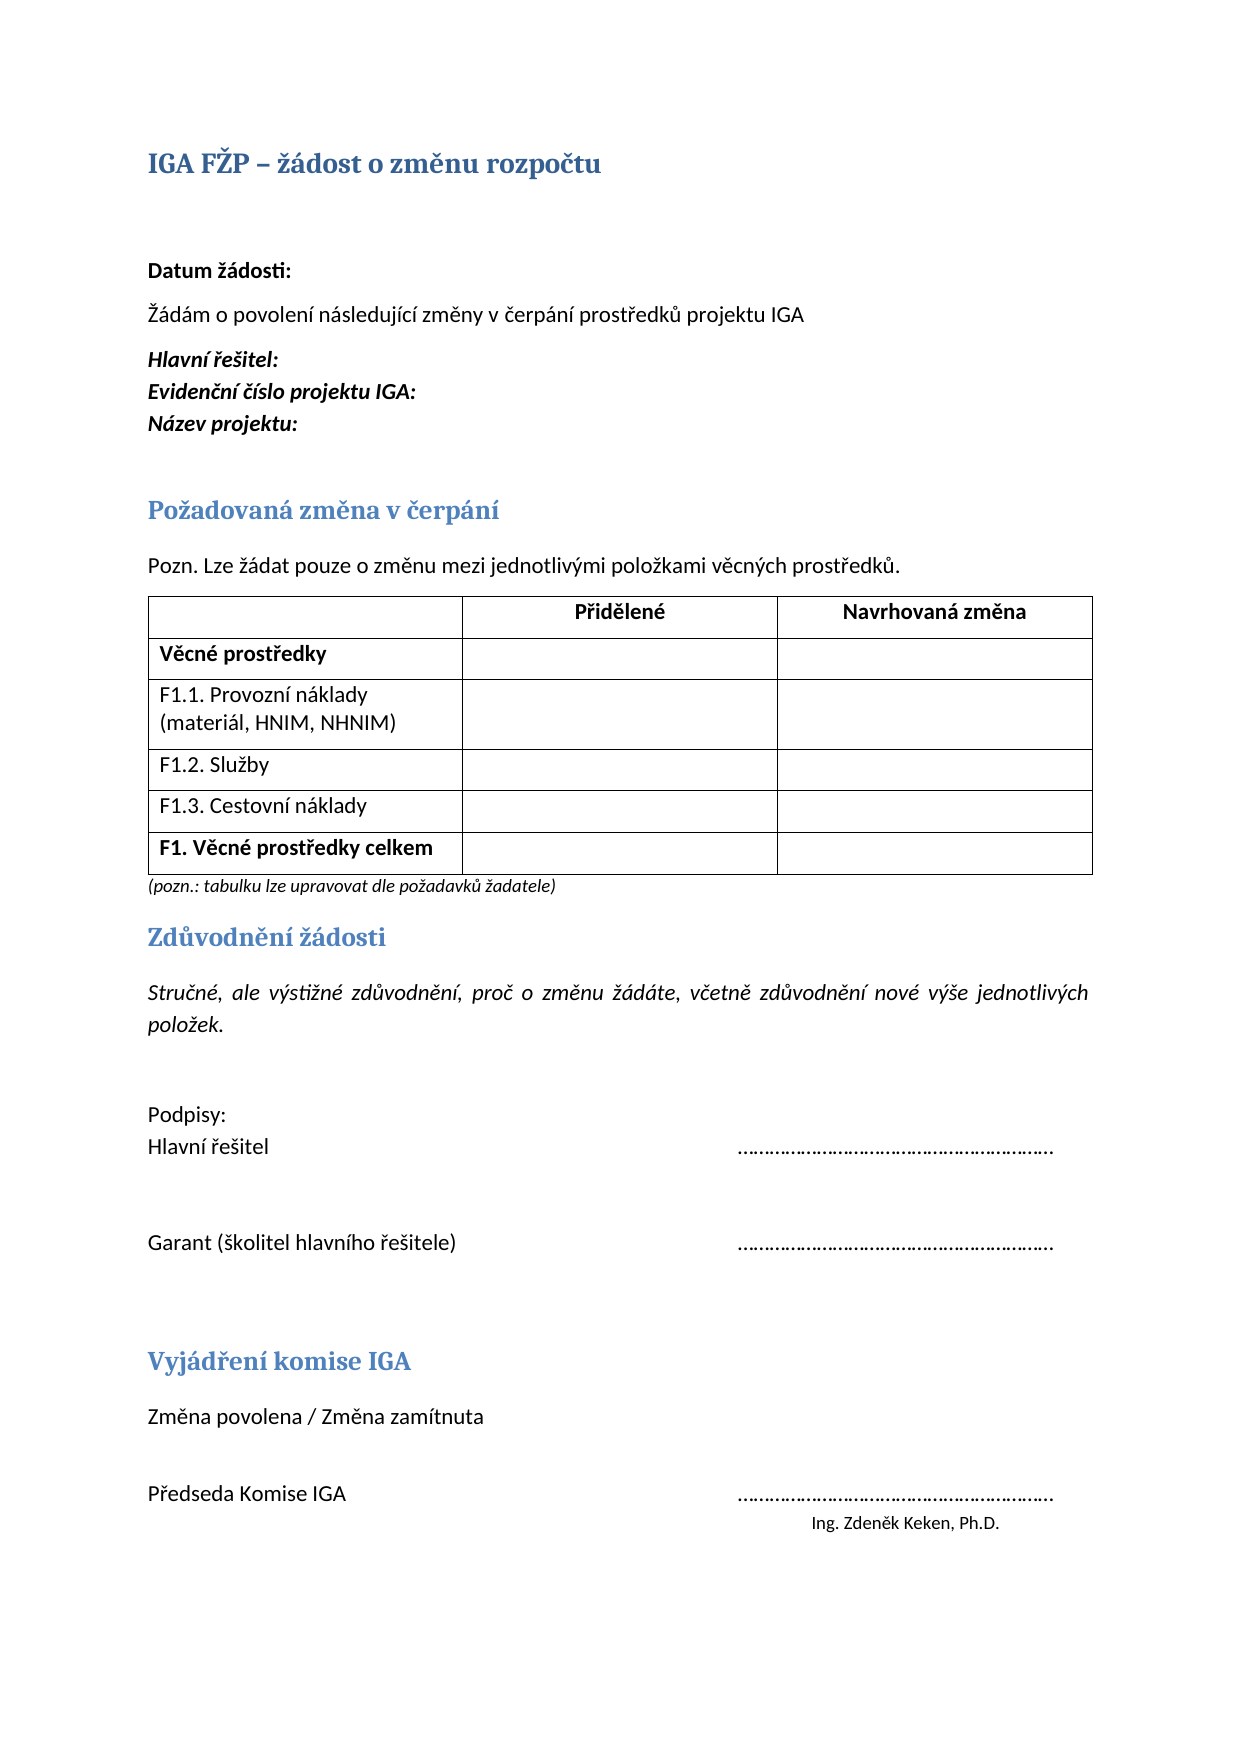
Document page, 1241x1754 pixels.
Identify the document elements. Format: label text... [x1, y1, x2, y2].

table_cell Věcné prostředky [149, 639, 462, 679]
text (pozn.: tabulku lze upravovat dle požadavků žadatele) [148, 875, 1093, 897]
table_cell [463, 833, 777, 873]
table_cell [778, 680, 1092, 749]
text Podpisy: [148, 1100, 1093, 1128]
subtitle Vyjádření komise IGA [148, 1346, 1093, 1377]
subtitle IGA FŽP – žádost o změnu rozpočtu [148, 148, 1093, 181]
table_header [149, 597, 462, 638]
text Ing. Zdeněk Keken, Ph.D. [738, 1512, 1093, 1534]
table_cell [778, 833, 1092, 873]
table_cell [778, 750, 1092, 790]
table_cell [463, 791, 777, 832]
text Žádám o povolení následující změny v čerpání prostředků projektu IGA [148, 301, 1093, 328]
text Garant (školitel hlavního řešitele) …………………………………………………… [148, 1228, 1093, 1289]
table_cell [778, 791, 1092, 832]
table_cell [463, 680, 777, 749]
table_cell [463, 750, 777, 790]
text Evidenční číslo projektu IGA: [148, 377, 1093, 405]
table_cell F1.1. Provozní náklady (materiál, HNIM, NHNIM) [149, 680, 462, 749]
subtitle Zdůvodnění žádosti [148, 922, 1093, 953]
table_cell [778, 639, 1092, 679]
text Změna povolena / Změna zamítnuta [148, 1402, 1093, 1431]
table_header Přidělené [463, 597, 777, 638]
table_cell [463, 639, 777, 679]
text Hlavní řešitel …………………………………………………… [148, 1132, 1093, 1160]
subtitle Požadovaná změna v čerpání [148, 495, 1093, 526]
text Stručné, ale výstižné zdůvodnění, proč o změnu žádáte, včetně zdůvodnění nové výše jednotlivých položek. [148, 978, 1093, 1038]
text Předseda Komise IGA …………………………………………………… [148, 1479, 1093, 1507]
table_cell F1.3. Cestovní náklady [149, 791, 462, 832]
table_cell F1. Věcné prostředky celkem [149, 833, 462, 873]
text Hlavní řešitel: [148, 345, 1093, 373]
text Název projektu: [148, 409, 1093, 438]
table_cell F1.2. Služby [149, 750, 462, 790]
text Datum žádosti: [148, 256, 1093, 284]
text Pozn. Lze žádat pouze o změnu mezi jednotlivými položkami věcných prostředků. [148, 551, 1093, 579]
table_header Navrhovaná změna [778, 597, 1092, 638]
